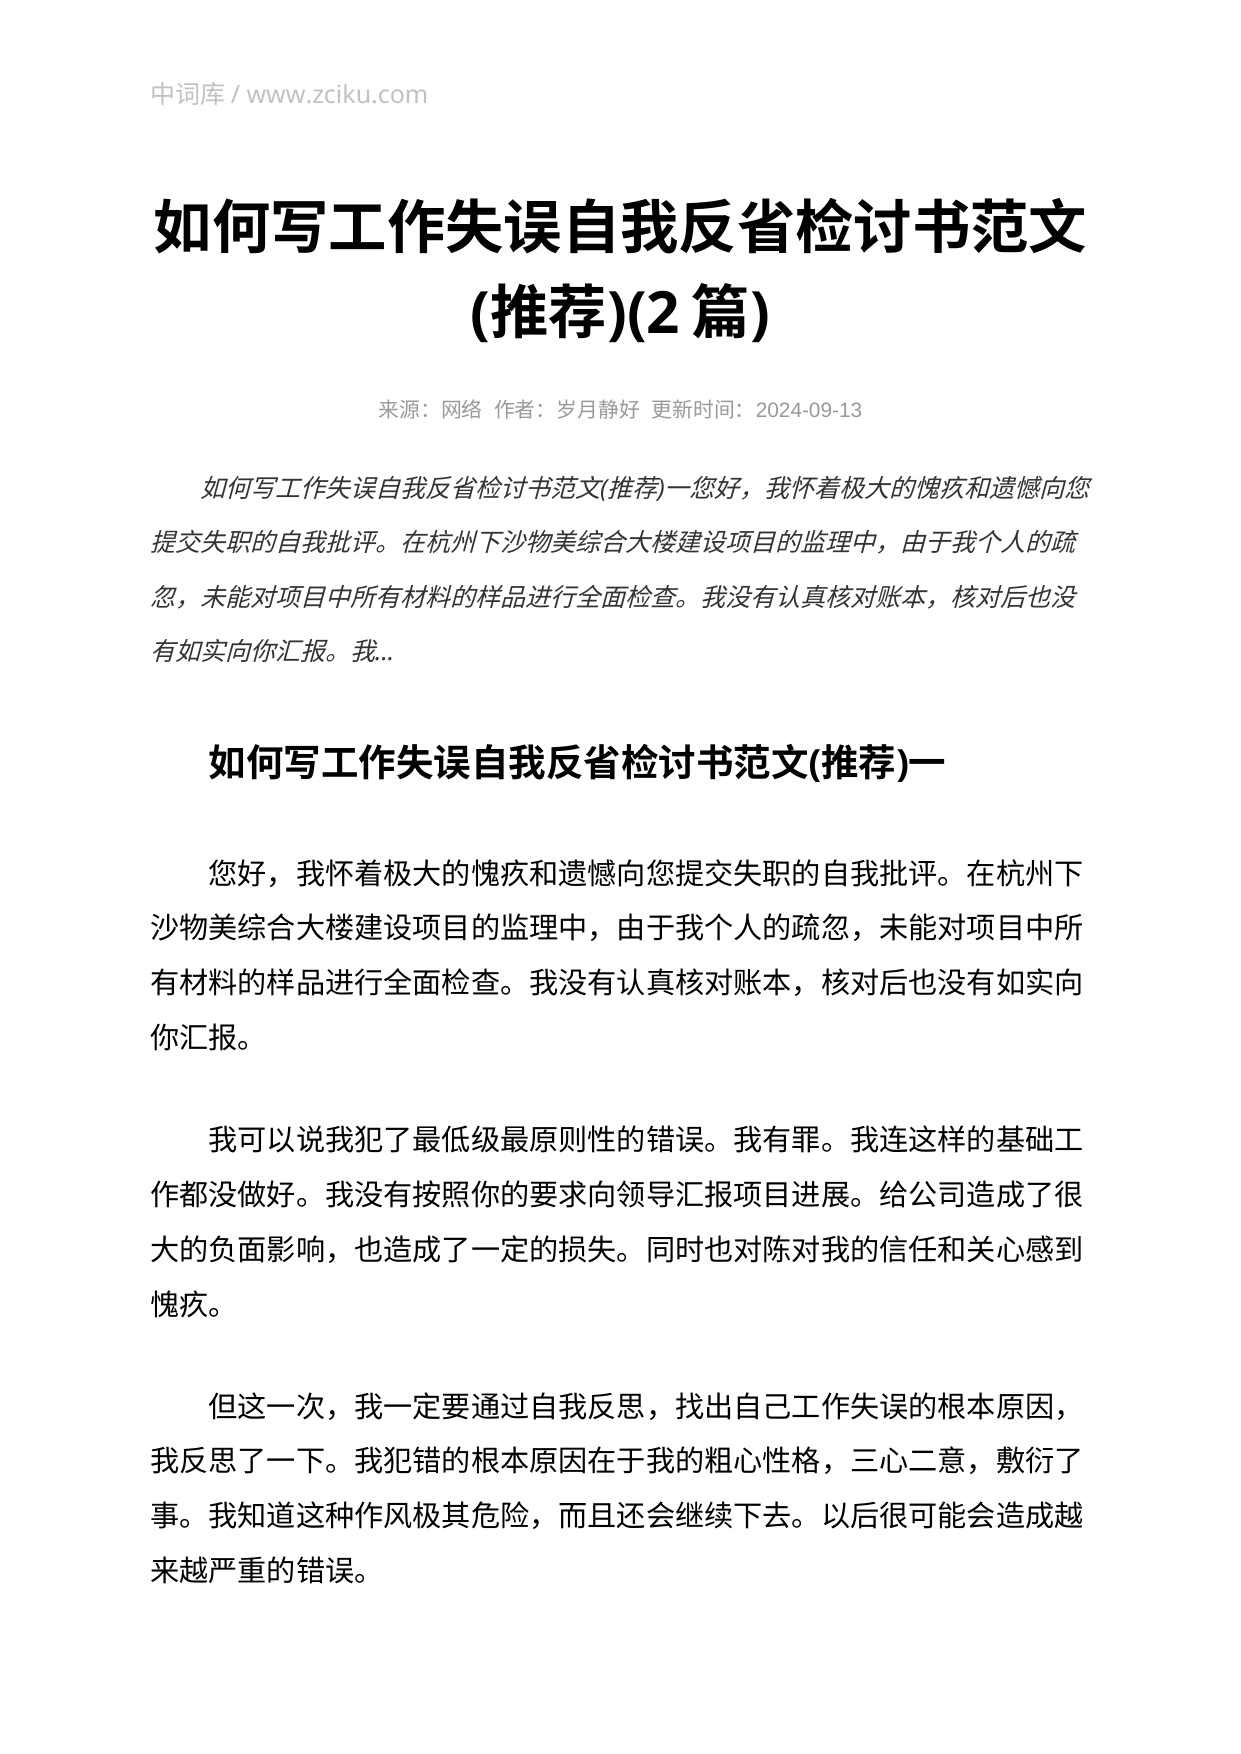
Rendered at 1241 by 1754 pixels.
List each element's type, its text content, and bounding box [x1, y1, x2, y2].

text 如何写工作失误自我反省检讨书范文(推荐)一 [150, 733, 1090, 787]
text 我可以说我犯了最低级最原则性的错误。我有罪。我连这样的基础工作都没做好。我没有按照你的要求向领导汇报项目进展。给公司造成了很大的负面影响，也造成了一定的损失。同时也对陈对我的信任和关心感到愧疚。 [150, 1117, 1090, 1324]
text 但这一次，我一定要通过自我反思，找出自己工作失误的根本原因，我反思了一下。我犯错的根本原因在于我的粗心性格，三心二意，敷衍了事。我知道这种作风极其危险，而且还会继续下去。以后很可能会造成越来越严重的错误。 [150, 1383, 1090, 1590]
text 如何写工作失误自我反省检讨书范文(推荐)一您好，我怀着极大的愧疚和遗憾向您提交失职的自我批评。在杭州下沙物美综合大楼建设项目的监理中，由于我个人的疏忽，未能对项目中所有材料的样品进行全面检查。我没有认真核对账本，核对后也没有如实向你汇报。我... [150, 468, 1090, 668]
text 来源：网络 作者：岁月静好 更新时间：2024-09-13 [150, 397, 1090, 421]
text 您好，我怀着极大的愧疚和遗憾向您提交失职的自我批评。在杭州下沙物美综合大楼建设项目的监理中，由于我个人的疏忽，未能对项目中所有材料的样品进行全面检查。我没有认真核对账本，核对后也没有如实向你汇报。 [150, 850, 1090, 1057]
subtitle 如何写工作失误自我反省检讨书范文(推荐)(2篇) [150, 181, 1090, 351]
